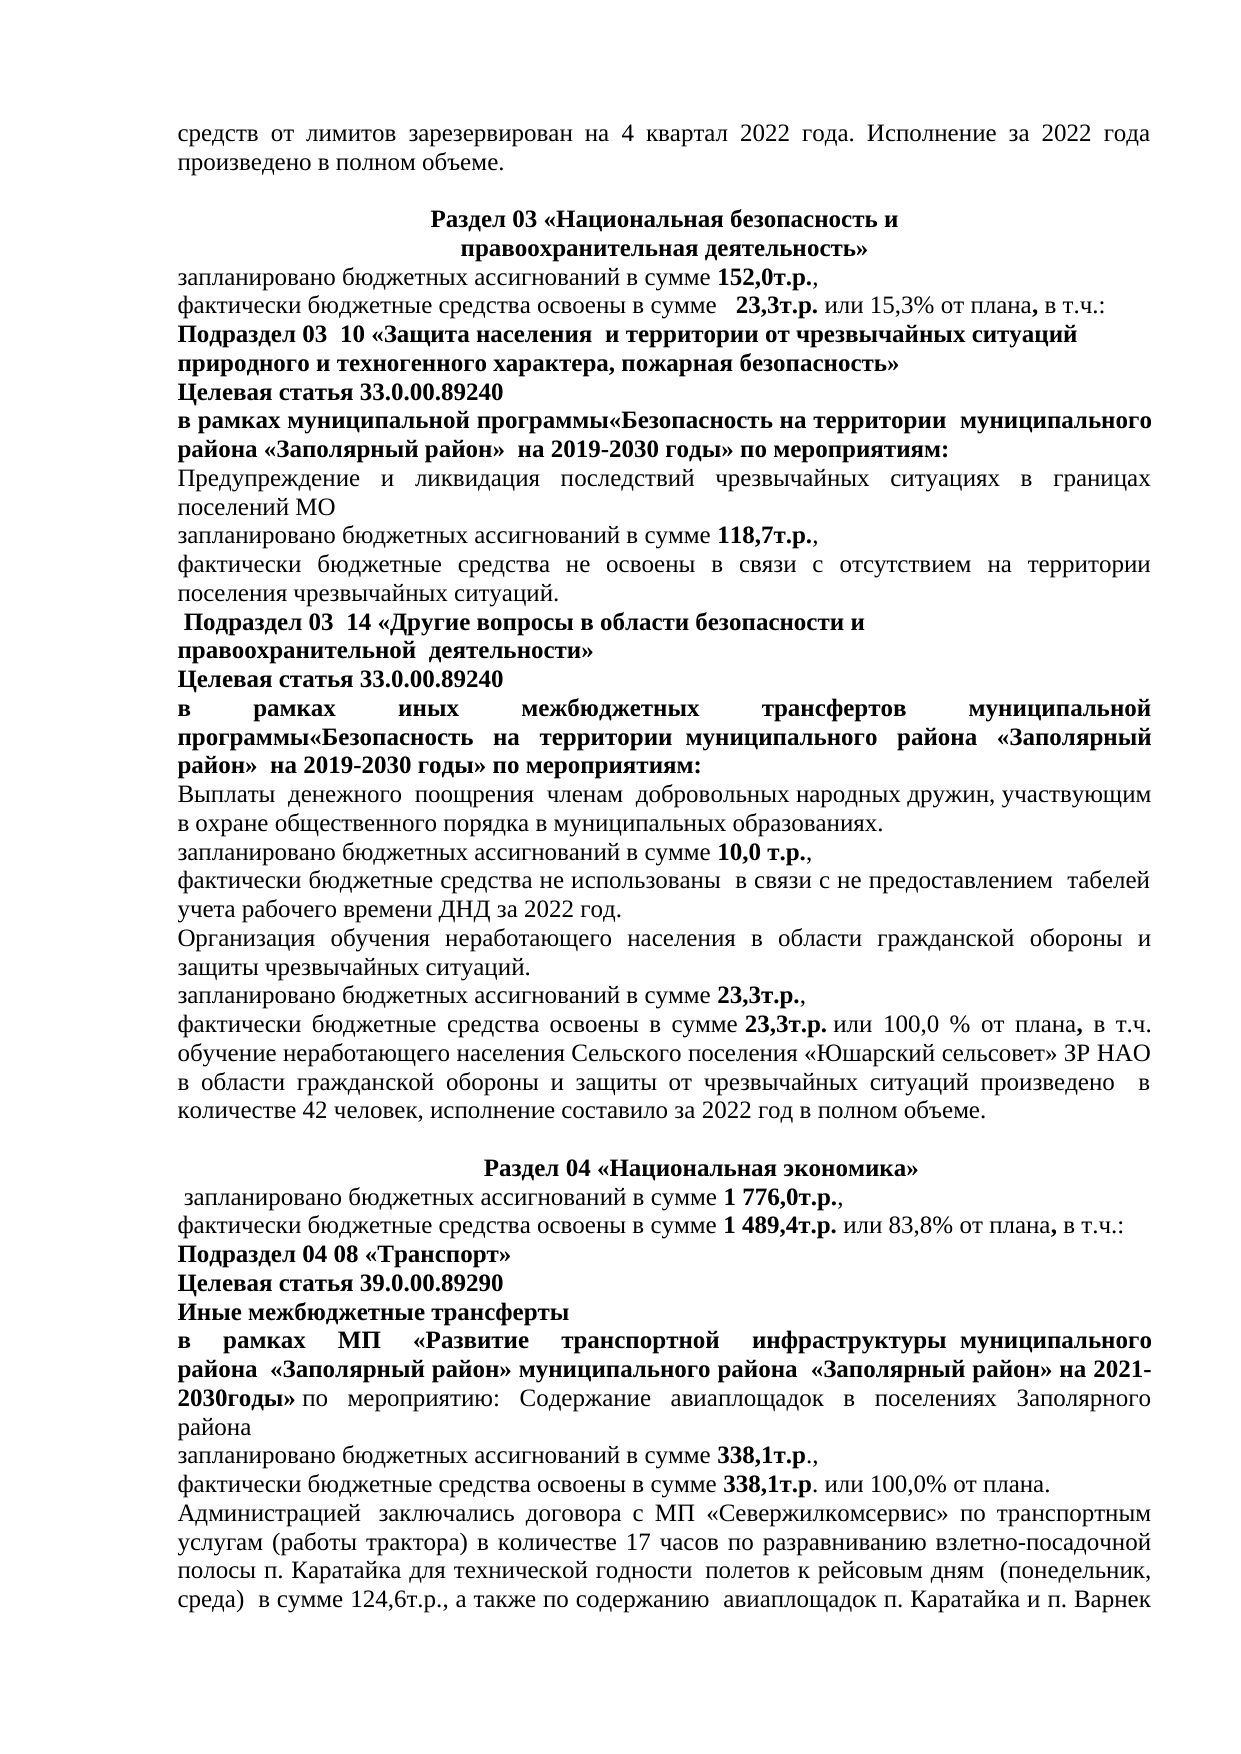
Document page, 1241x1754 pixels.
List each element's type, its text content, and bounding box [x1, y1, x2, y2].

text фактически бюджетные средства освоены в сумме 338,1т.р. или 100,0% от плана. [177, 1469, 1152, 1498]
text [177, 1498, 1152, 1613]
text запланировано бюджетных ассигнований в сумме 118,7т.р., [177, 521, 1152, 549]
text Организация обучения неработающего населения в области гражданской обороны и защиты чрезвычайных ситуаций. [177, 923, 1152, 981]
text Раздел 04 «Национальная экономика» [177, 1153, 1152, 1182]
text фактически бюджетные средства освоены в сумме 23,3т.р. или 100,0 % от плана, в т.ч. обучение неработающего населения Сельского поселения «Юшарский сельсовет» ЗР НАО в области гражданской обороны и защиты от чрезвычайных ситуаций произведено в количестве 42 человек, исполнение составило за 2022 год в полном объеме. [177, 1009, 1152, 1124]
text запланировано бюджетных ассигнований в сумме 338,1т.р., [177, 1441, 1152, 1469]
text Целевая статья 33.0.00.89240 [177, 664, 1152, 693]
text фактически бюджетные средства не использованы в связи с не предоставлением табелей учета рабочего времени ДНД за 2022 год. [177, 866, 1152, 923]
text в рамках муниципальной программы«Безопасность на территории муниципального района «Заполярный район» на 2019-2030 годы» по мероприятиям: [177, 406, 1152, 463]
text в рамках иных межбюджетных трансфертов муниципальной программы«Безопасность на территории муниципального района «Заполярный район» на 2019-2030 годы» по мероприятиям: [177, 693, 1152, 779]
text в рамках МП «Развитие транспортной инфраструктуры муниципального района «Заполярный район» муниципального района «Заполярный район» на 2021-2030годы» по мероприятию: Содержание авиаплощадок в поселениях Заполярного района [177, 1326, 1152, 1441]
text Подраздел 03 14 «Другие вопросы в области безопасности и правоохранительной деятельности» [177, 607, 1152, 664]
text запланировано бюджетных ассигнований в сумме 10,0 т.р., [177, 837, 1152, 866]
text запланировано бюджетных ассигнований в сумме 152,0т.р., [177, 262, 1152, 291]
text запланировано бюджетных ассигнований в сумме 1 776,0т.р., [177, 1182, 1152, 1211]
text Подраздел 04 08 «Транспорт» [177, 1239, 1152, 1268]
text запланировано бюджетных ассигнований в сумме 23,3т.р., [177, 981, 1152, 1009]
text Раздел 03 «Национальная безопасность и [177, 204, 1152, 233]
text Выплаты денежного поощрения членам добровольных народных дружин, участвующим в охране общественного порядка в муниципальных образованиях. [177, 779, 1152, 837]
text правоохранительная деятельность» [177, 233, 1152, 262]
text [177, 118, 1152, 176]
text Целевая статья 39.0.00.89290 [177, 1268, 1152, 1297]
text Целевая статья 33.0.00.89240 [177, 377, 1152, 406]
text фактически бюджетные средства освоены в сумме 23,3т.р. или 15,3% от плана, в т.ч.: [177, 291, 1152, 319]
text Подраздел 03 10 «Защита населения и территории от чрезвычайных ситуаций природного и техногенного характера, пожарная безопасность» [177, 319, 1152, 377]
text фактически бюджетные средства не освоены в связи с отсутствием на территории поселения чрезвычайных ситуаций. [177, 549, 1152, 607]
text Иные межбюджетные трансферты [177, 1297, 1152, 1326]
text Предупреждение и ликвидация последствий чрезвычайных ситуациях в границах поселений МО [177, 463, 1152, 521]
text фактически бюджетные средства освоены в сумме 1 489,4т.р. или 83,8% от плана, в т.ч.: [177, 1211, 1152, 1239]
